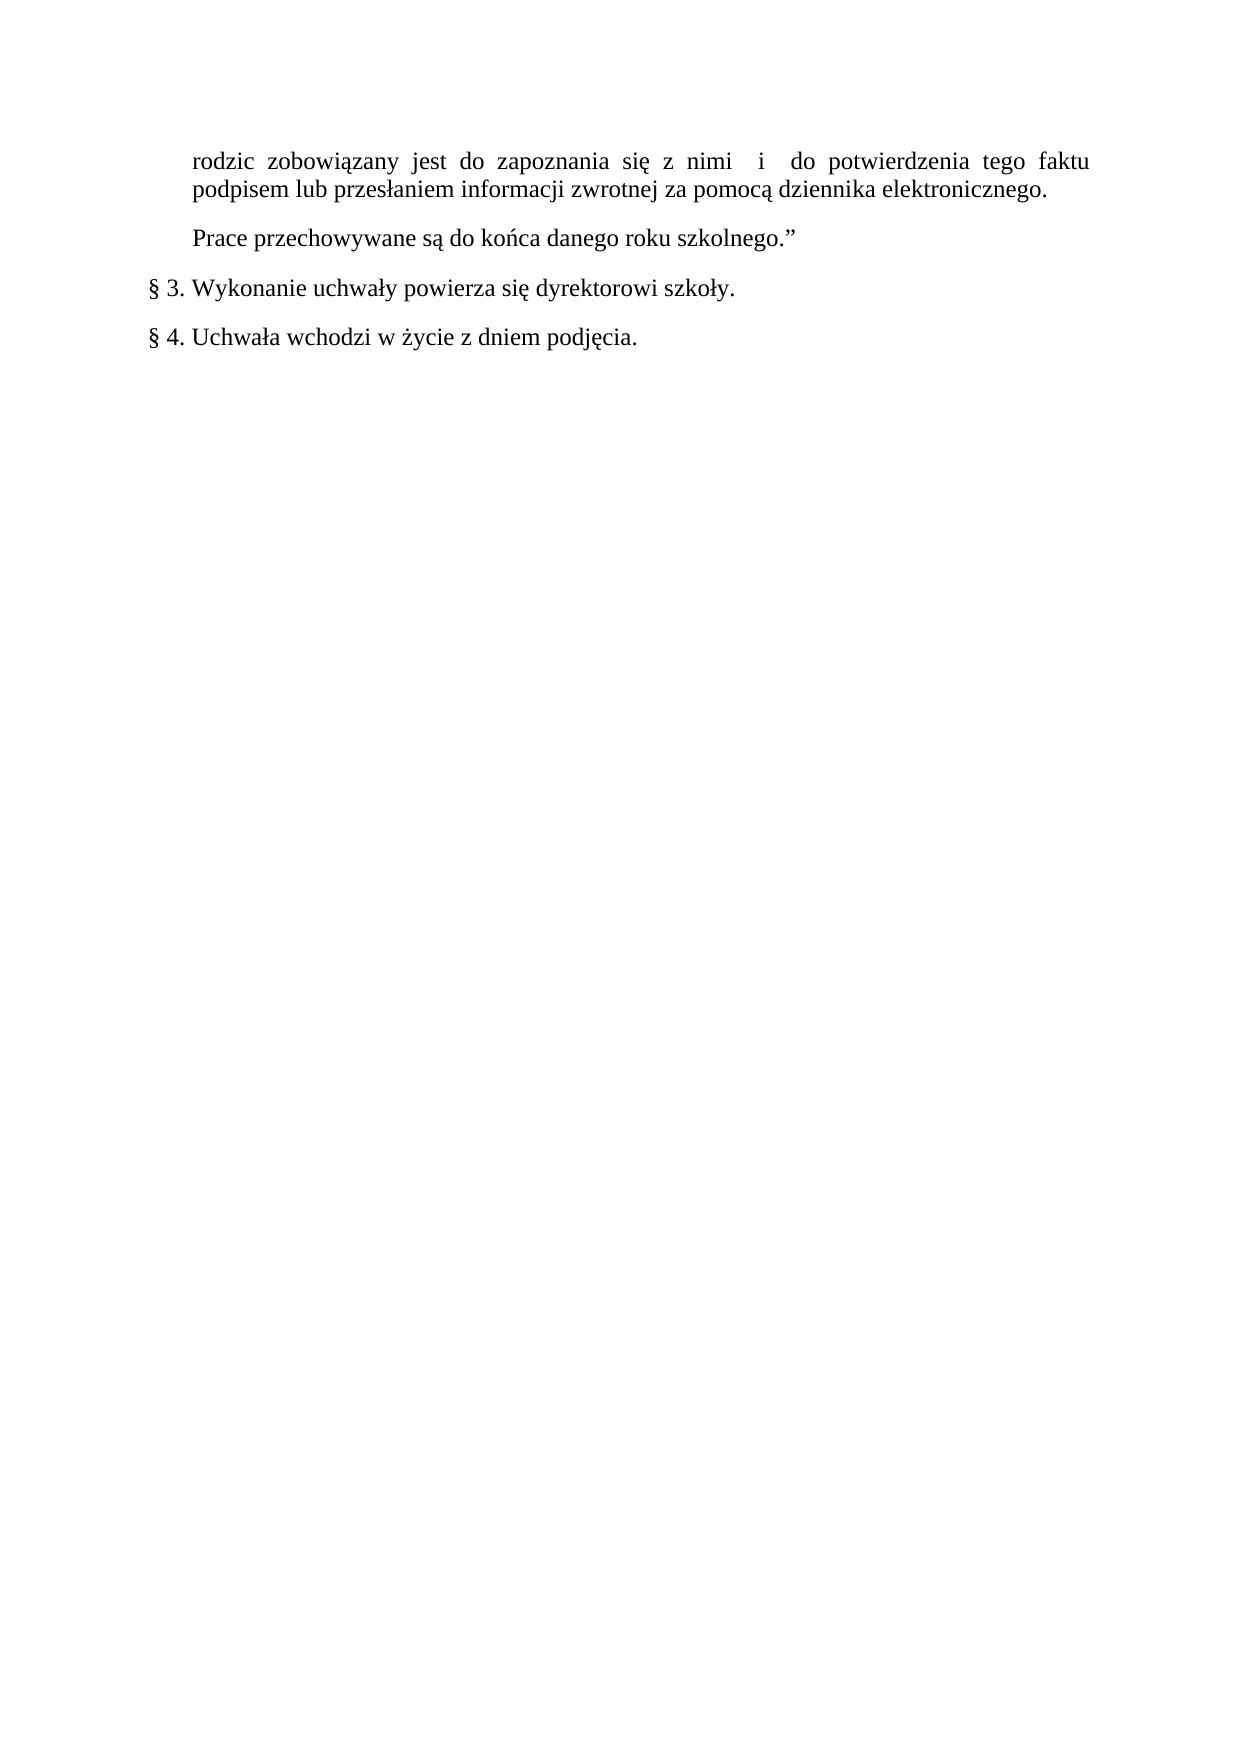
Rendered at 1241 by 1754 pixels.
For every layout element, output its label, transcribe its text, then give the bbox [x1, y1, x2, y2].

text § 4. Uchwała wchodzi w życie z dniem podjęcia. [148, 322, 1093, 351]
text § 3. Wykonanie uchwały powierza się dyrektorowi szkoły. [148, 273, 1093, 302]
text Prace przechowywane są do końca danego roku szkolnego.” [192, 224, 1091, 252]
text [192, 148, 1091, 203]
